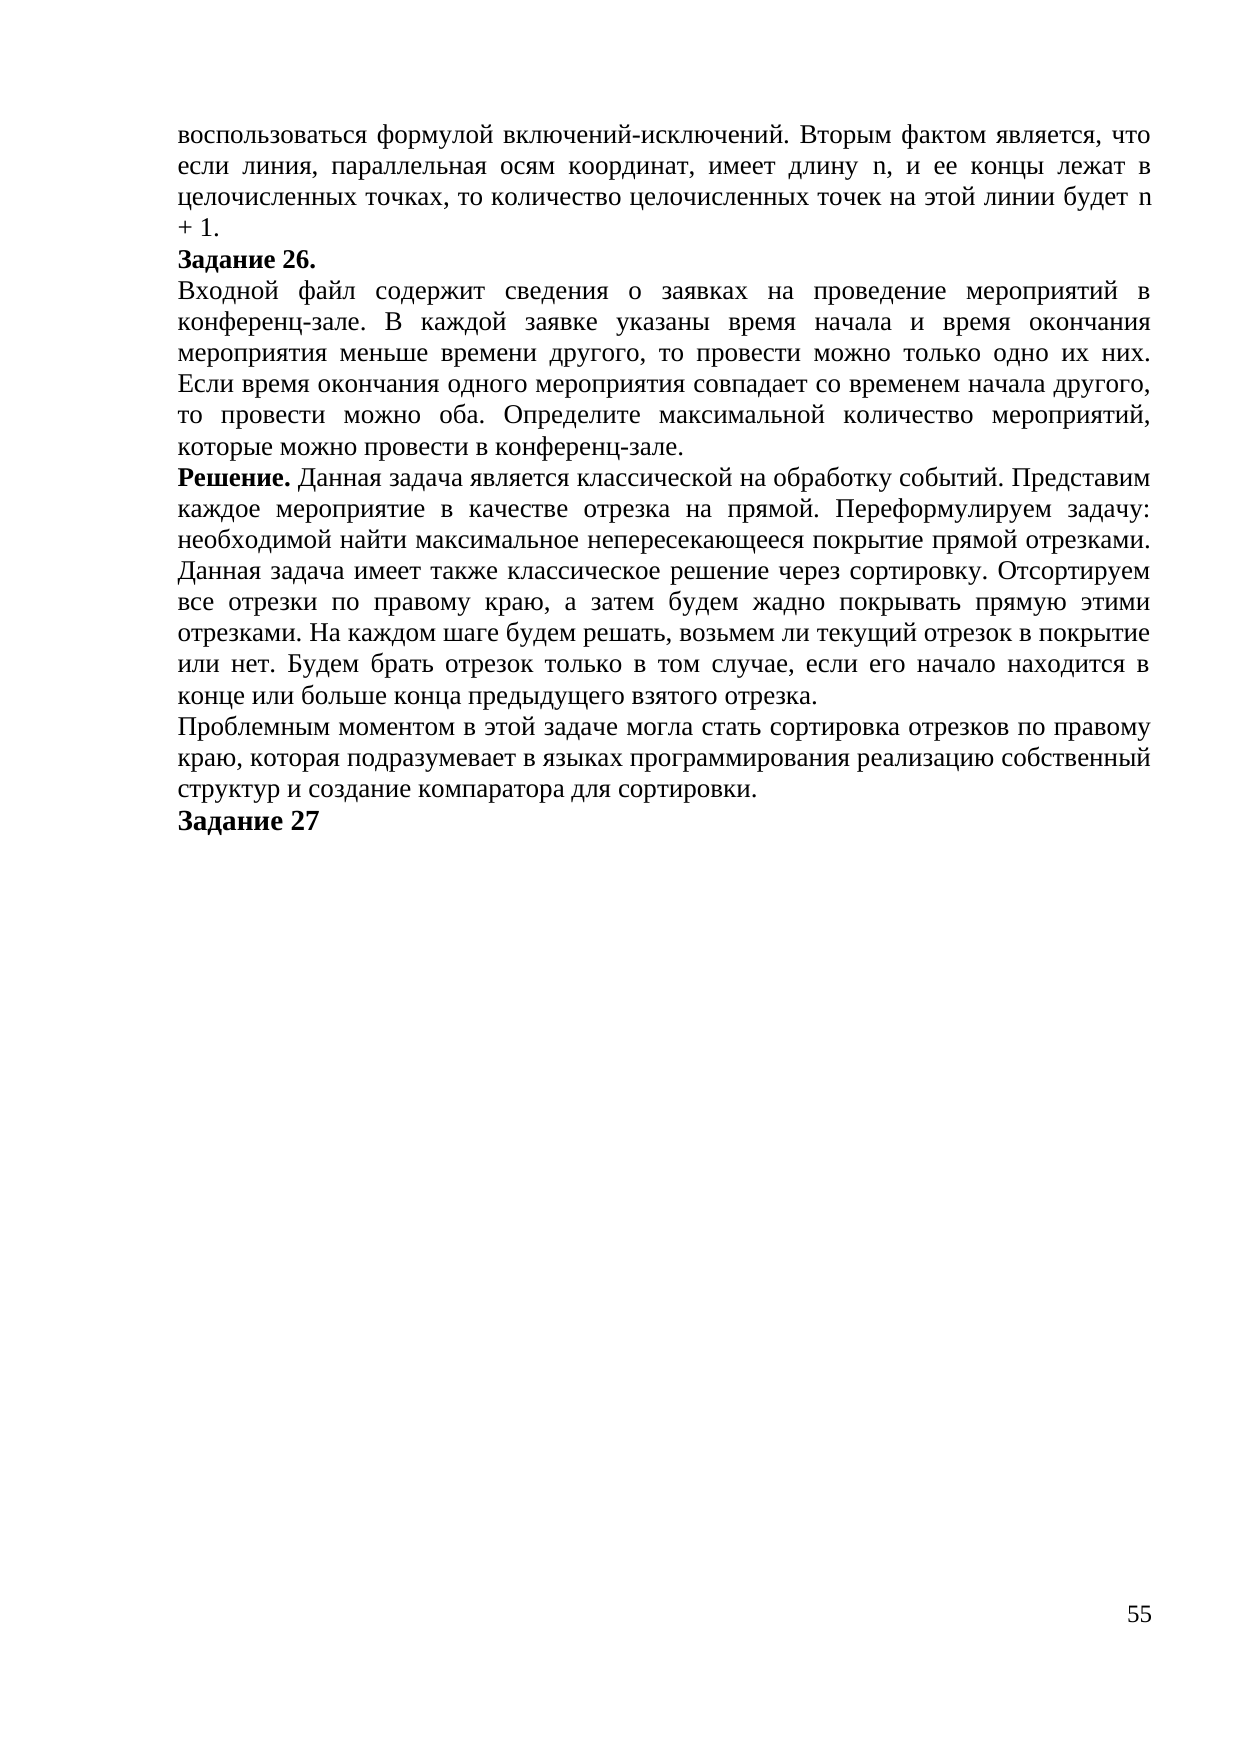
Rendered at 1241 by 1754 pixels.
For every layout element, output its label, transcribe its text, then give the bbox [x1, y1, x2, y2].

text Задание 27 [177, 803, 1152, 837]
text Входной файл содержит сведения о заявках на проведение мероприятий в конференц-зале. В каждой заявке указаны время начала и время окончания мероприятия меньше времени другого, то провести можно только одно их них. Если время окончания одного мероприятия совпадает со временем начала другого, то провести можно оба. Определите максимальной количество мероприятий, которые можно провести в конференц-зале. [177, 274, 1152, 461]
text Решение. Данная задача является классической на обработку событий. Представим каждое мероприятие в качестве отрезка на прямой. Переформулируем задачу: необходимой найти максимальное непересекающееся покрытие прямой отрезками. Данная задача имеет также классическое решение через сортировку. Отсортируем все отрезки по правому краю, а затем будем жадно покрывать прямую этими отрезками. На каждом шаге будем решать, возьмем ли текущий отрезок в покрытие или нет. Будем брать отрезок только в том случае, если его начало находится в конце или больше конца предыдущего взятого отрезка. [177, 461, 1152, 710]
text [177, 118, 1152, 243]
text Проблемным моментом в этой задаче могла стать сортировка отрезков по правому краю, которая подразумевает в языках программирования реализацию собственный структур и создание компаратора для сортировки. [177, 710, 1152, 803]
text Задание 26. [177, 243, 1152, 274]
